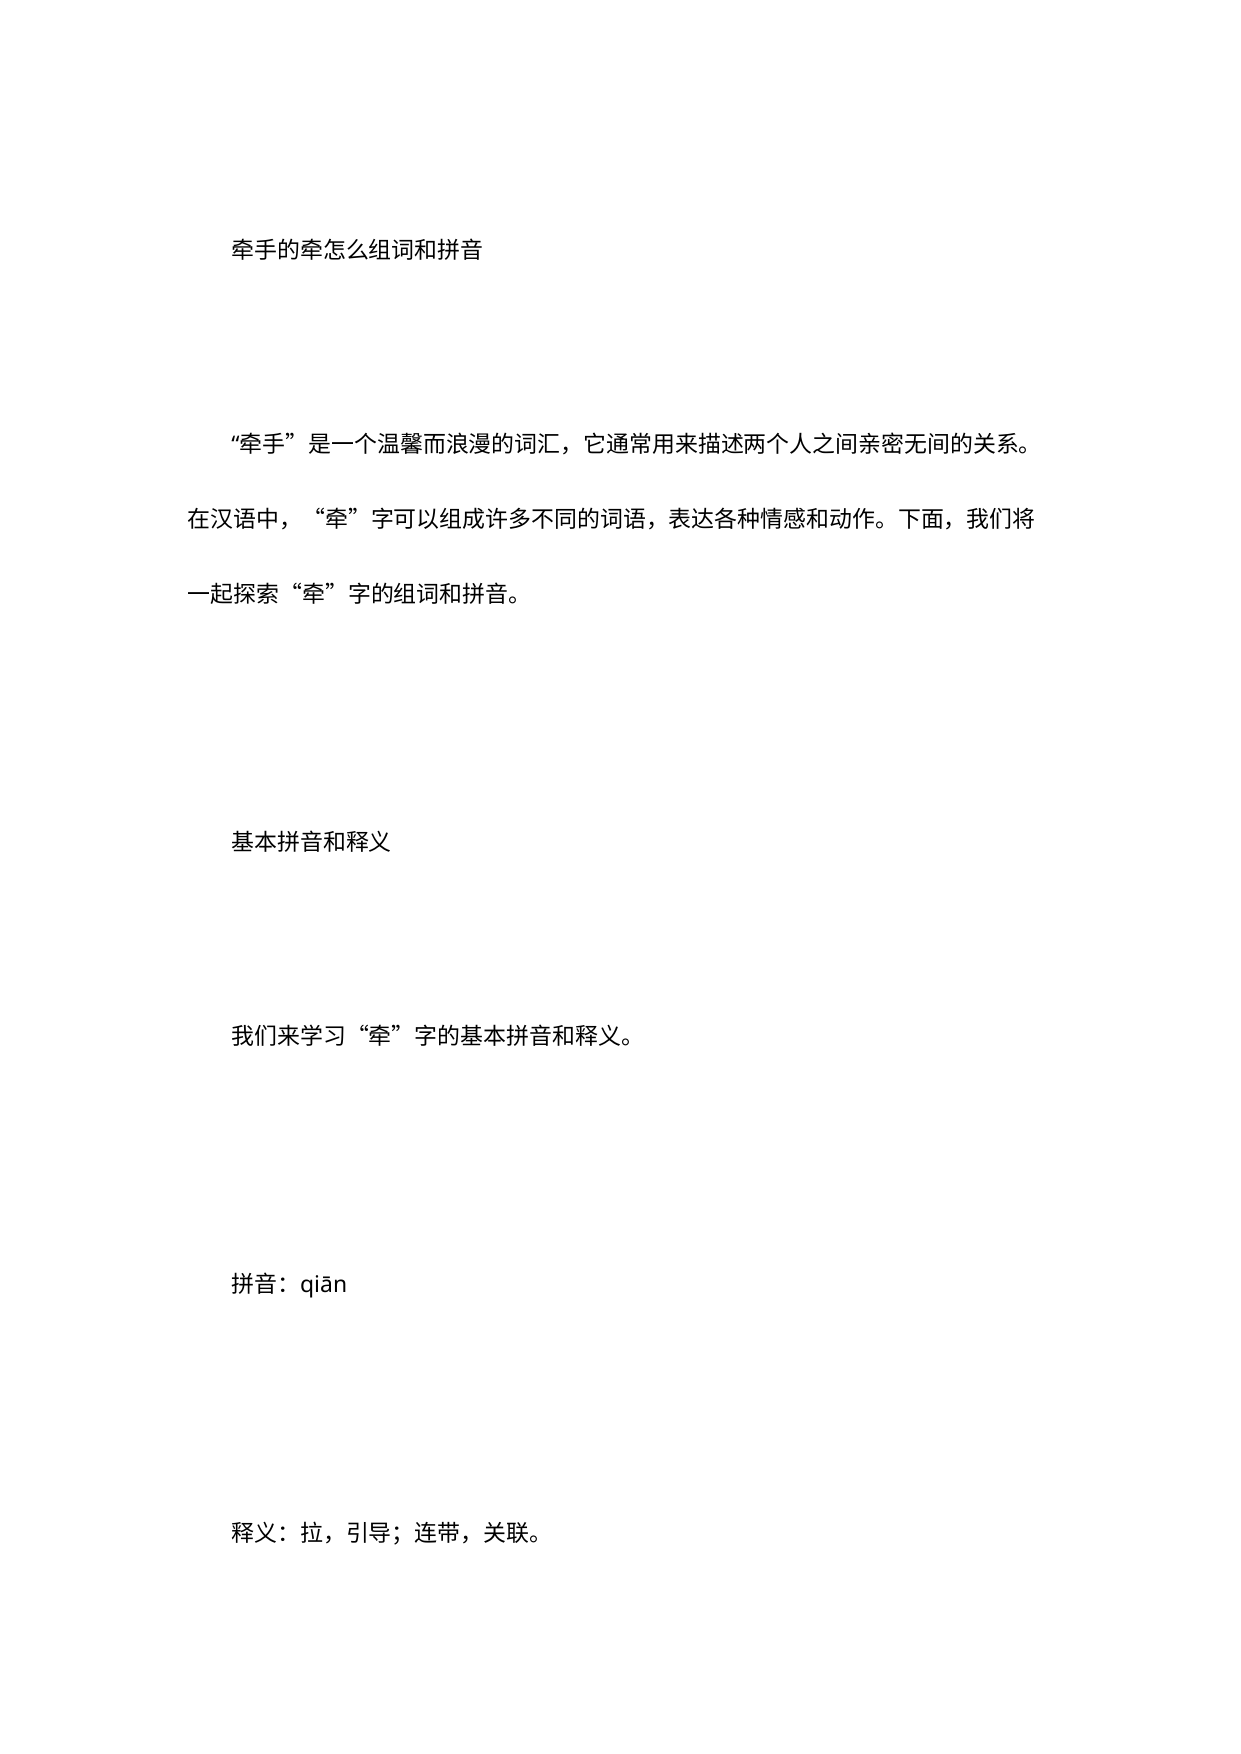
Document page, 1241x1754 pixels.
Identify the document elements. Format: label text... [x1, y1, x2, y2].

text 拼音：qiān [187, 1250, 1053, 1315]
text 基本拼音和释义 [187, 808, 1053, 873]
text 牵手的牵怎么组词和拼音 [187, 216, 1053, 281]
text 释义：拉，引导；连带，关联。 [187, 1498, 1053, 1563]
text “牵手”是一个温馨而浪漫的词汇，它通常用来描述两个人之间亲密无间的关系。在汉语中，“牵”字可以组成许多不同的词语，表达各种情感和动作。下面，我们将一起探索“牵”字的组词和拼音。 [187, 410, 1053, 624]
text 我们来学习“牵”字的基本拼音和释义。 [187, 1002, 1053, 1067]
